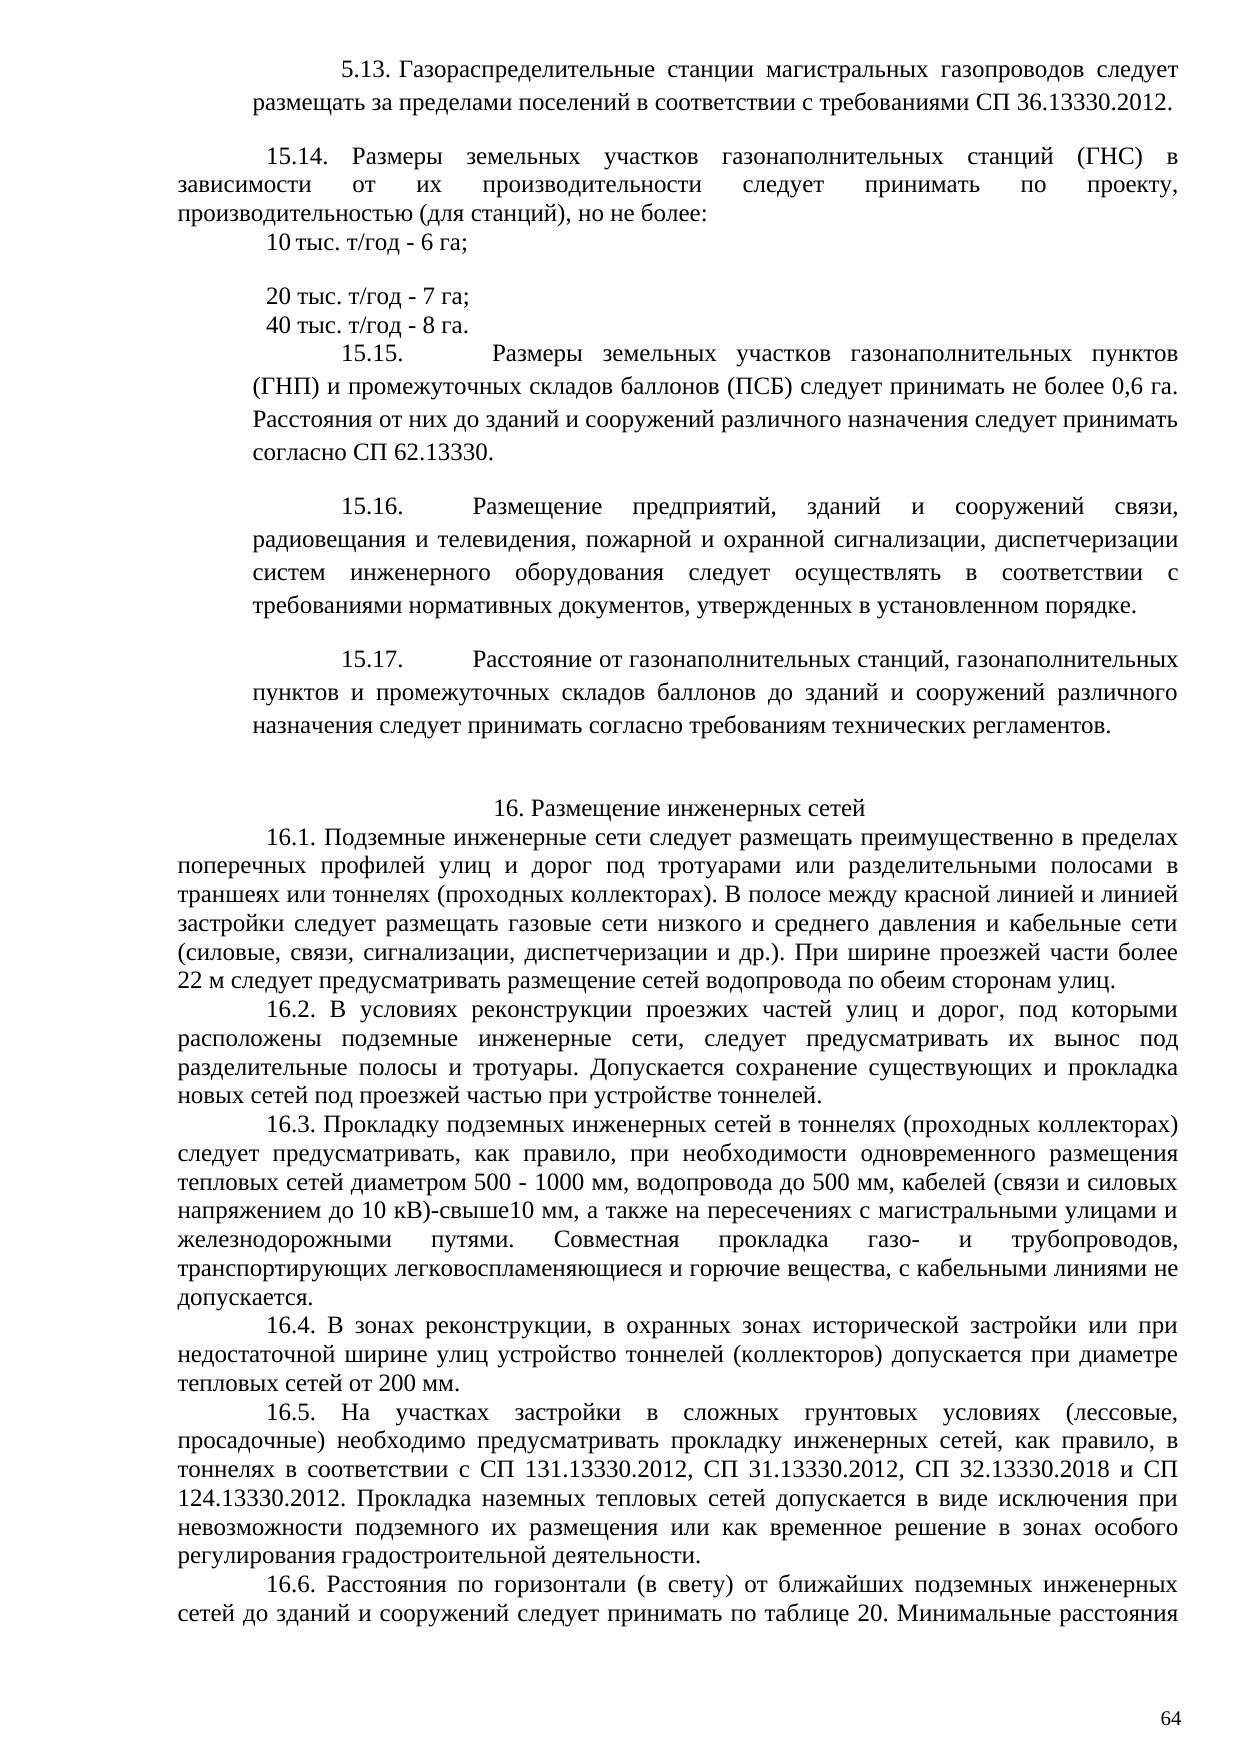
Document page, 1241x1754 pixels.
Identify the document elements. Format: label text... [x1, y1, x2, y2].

text 16.3. Прокладку подземных инженерных сетей в тоннелях (проходных коллекторах) следует предусматривать, как правило, при необходимости одновременного размещения тепловых сетей диаметром 500 - 1000 мм, водопровода до 500 мм, кабелей (связи и силовых напряжением до 10 кВ)-свыше10 мм, а также на пересечениях с магистральными улицами и железнодорожными путями. Совместная прокладка газо- и трубопроводов, транспортирующих легковоспламеняющиеся и горючие вещества, с кабельными линиями не допускается. [177, 1109, 1179, 1310]
text 16. Размещение инженерных сетей [177, 793, 1181, 822]
list Размещение предприятий, зданий и сооружений связи, радиовещания и телевидения, пожарной и охранной сигнализации, диспетчеризации систем инженерного оборудования следует осуществлять в соответствии с требованиями нормативных документов, утвержденных в установленном порядке. [252, 491, 1179, 619]
list Размеры земельных участков газонаполнительных пунктов (ГНП) и промежуточных складов баллонов (ПСБ) следует принимать не более 0,6 га. Расстояния от них до зданий и сооружений различного назначения следует принимать согласно СП 62.13330. [252, 338, 1179, 466]
text 40 тыс. т/год - 8 га. [177, 310, 1181, 338]
text 15.14. Размеры земельных участков газонаполнительных станций (ГНС) в зависимости от их производительности следует принимать по проекту, производительностью (для станций), но не более: [177, 141, 1179, 227]
list тыс. т/год - 6 га; [177, 227, 1181, 256]
text 16.4. В зонах реконструкции, в охранных зонах исторической застройки или при недостаточной ширине улиц устройство тоннелей (коллекторов) допускается при диаметре тепловых сетей от 200 мм. [177, 1310, 1179, 1397]
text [177, 1569, 1179, 1627]
text 20 тыс. т/год - 7 га; [177, 281, 1181, 310]
text 16.1. Подземные инженерные сети следует размещать преимущественно в пределах поперечных профилей улиц и дорог под тротуарами или разделительными полосами в траншеях или тоннелях (проходных коллекторах). В полосе между красной линией и линией застройки следует размещать газовые сети низкого и среднего давления и кабельные сети (силовые, связи, сигнализации, диспетчеризации и др.). При ширине проезжей части более 22 м следует предусматривать размещение сетей водопровода по обеим сторонам улиц. [177, 822, 1179, 994]
text 16.5. На участках застройки в сложных грунтовых условиях (лессовые, просадочные) необходимо предусматривать прокладку инженерных сетей, как правило, в тоннелях в соответствии с СП 131.13330.2012, СП 31.13330.2012, СП 32.13330.2018 и СП 124.13330.2012. Прокладка наземных тепловых сетей допускается в виде исключения при невозможности подземного их размещения или как временное решение в зонах особого регулирования градостроительной деятельности. [177, 1397, 1179, 1569]
text 16.2. В условиях реконструкции проезжих частей улиц и дорог, под которыми расположены подземные инженерные сети, следует предусматривать их вынос под разделительные полосы и тротуары. Допускается сохранение существующих и прокладка новых сетей под проезжей частью при устройстве тоннелей. [177, 994, 1179, 1109]
list Газораспределительные станции магистральных газопроводов следует размещать за пределами поселений в соответствии с требованиями СП 36.13330.2012. [252, 54, 1179, 116]
list Расстояние от газонаполнительных станций, газонаполнительных пунктов и промежуточных складов баллонов до зданий и сооружений различного назначения следует принимать согласно требованиям технических регламентов. [252, 644, 1179, 739]
